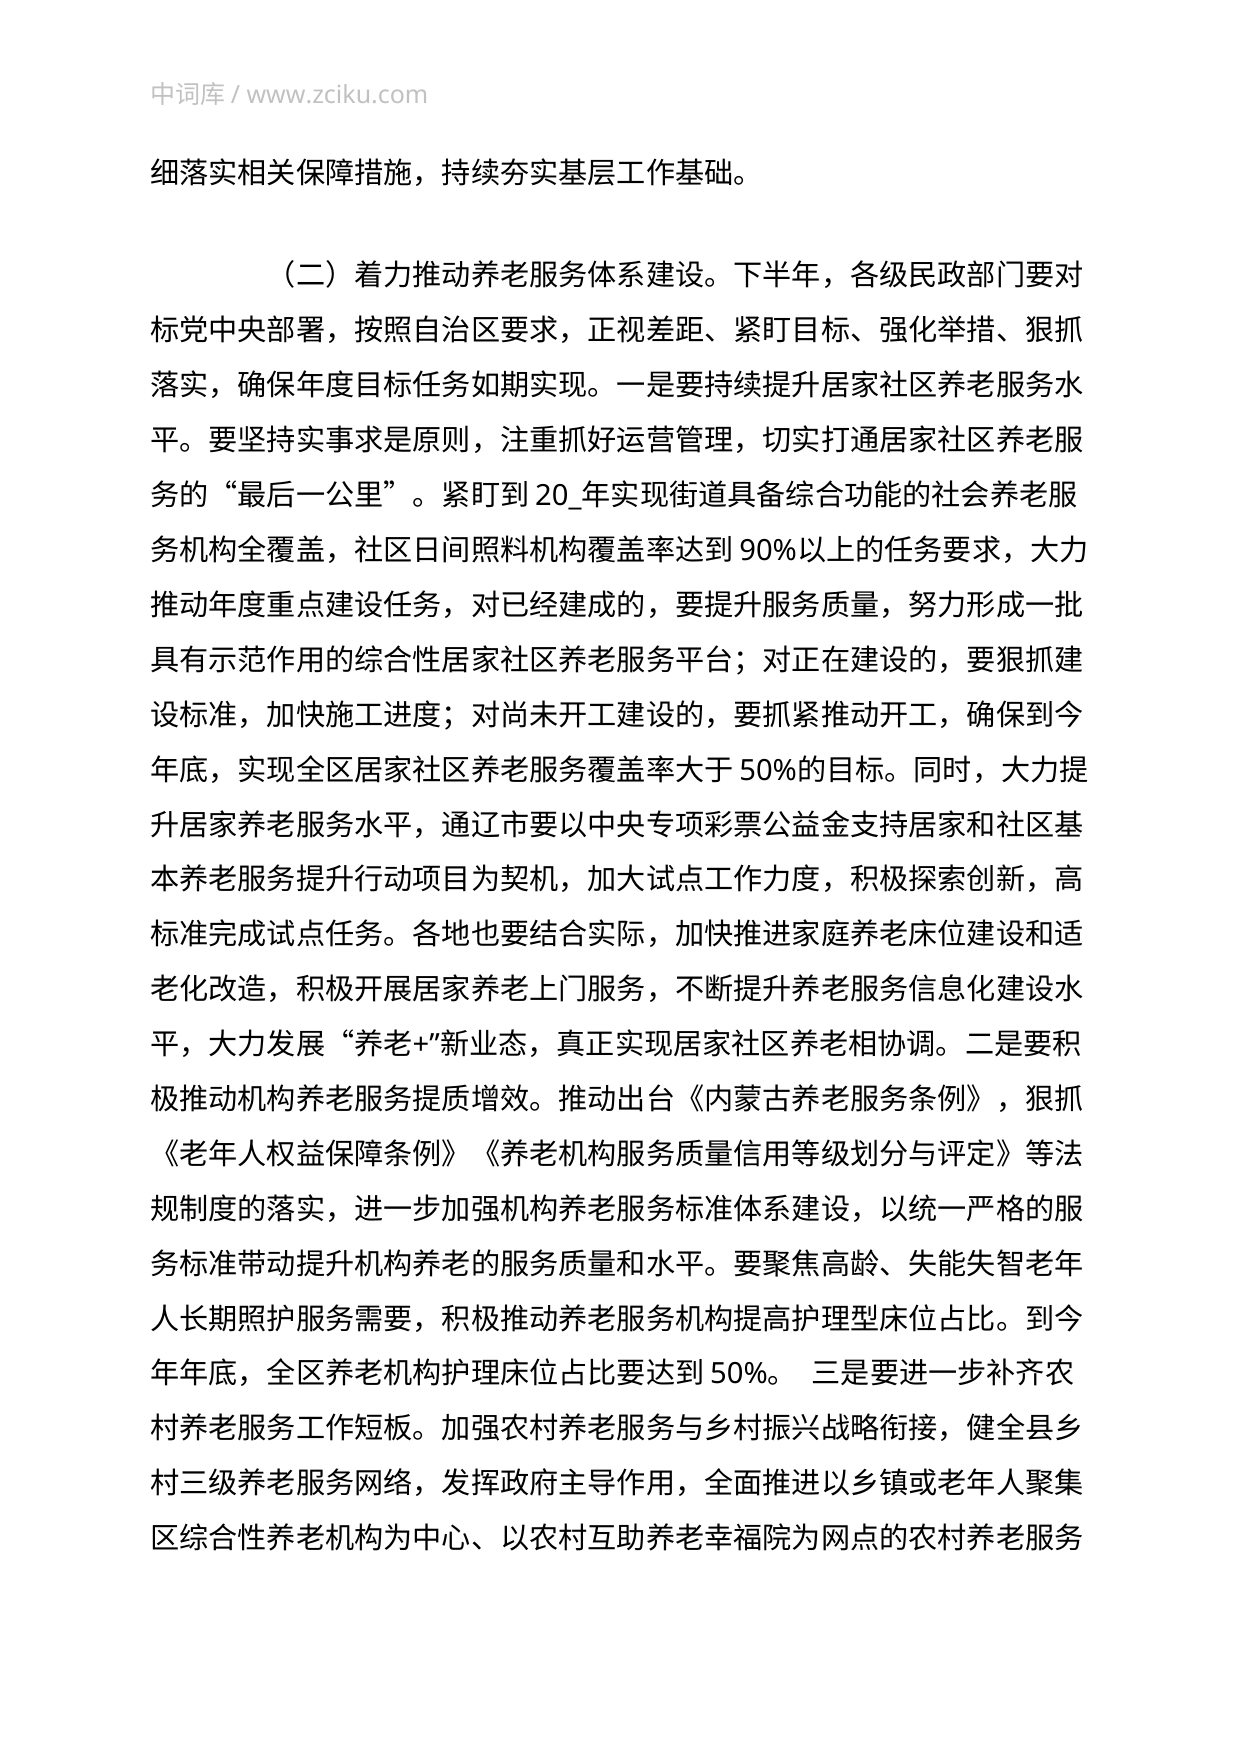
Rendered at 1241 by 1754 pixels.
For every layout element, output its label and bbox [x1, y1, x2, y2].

text [150, 252, 1090, 1557]
text [150, 150, 1090, 192]
